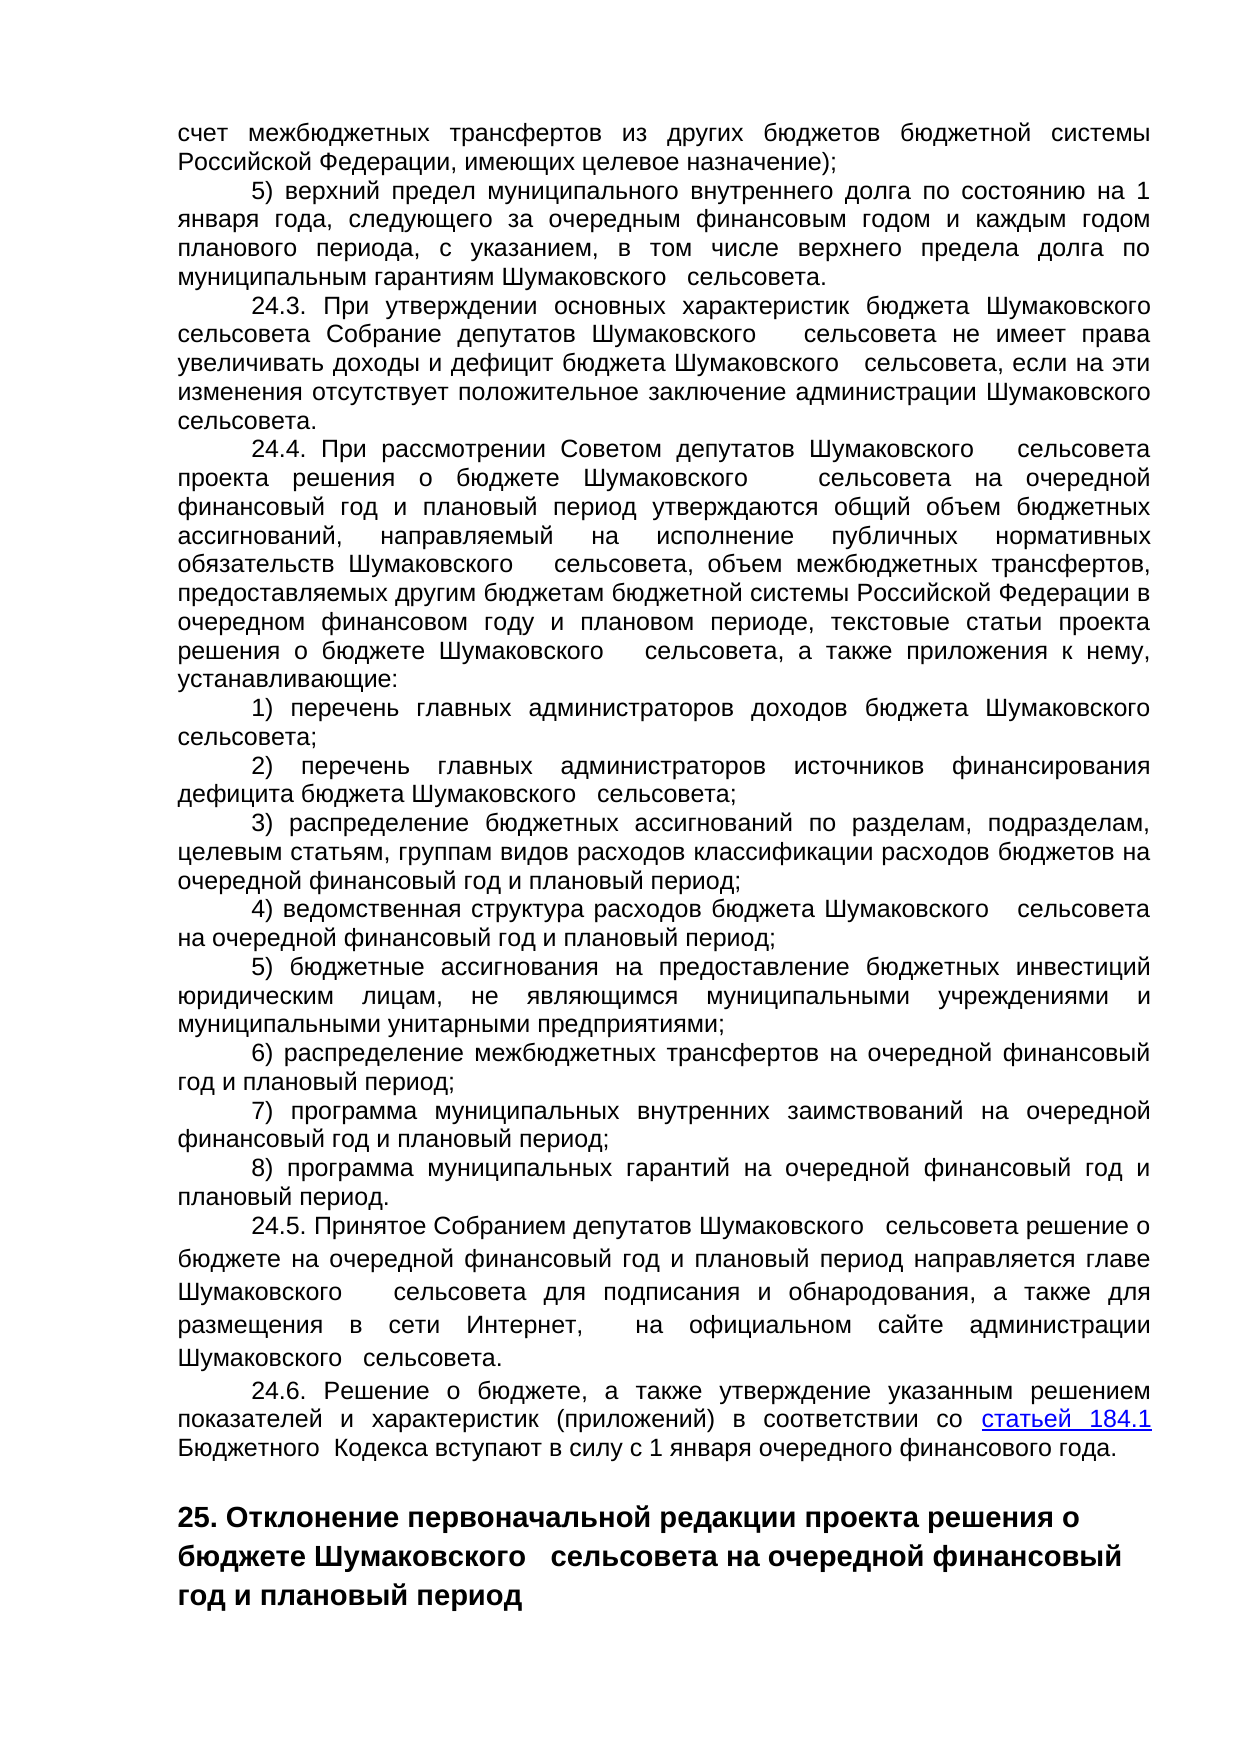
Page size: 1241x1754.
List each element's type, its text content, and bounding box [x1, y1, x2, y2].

text 24.6. Решение о бюджете, а также утверждение указанным решением показателей и характеристик (приложений) в соответствии со статьей 184.1 Бюджетного Кодекса вступают в силу с 1 января очередного финансового года. [177, 1376, 1152, 1462]
text 7) программа муниципальных внутренних заимствований на очередной финансовый год и плановый период; [177, 1096, 1152, 1153]
text 3) распределение бюджетных ассигнований по разделам, подразделам, целевым статьям, группам видов расходов классификации расходов бюджетов на очередной финансовый год и плановый период; [177, 808, 1152, 894]
text 4) ведомственная структура расходов бюджета Шумаковского сельсовета на очередной финансовый год и плановый период; [177, 894, 1152, 952]
text 24.3. При утверждении основных характеристик бюджета Шумаковского сельсовета Собрание депутатов Шумаковского сельсовета не имеет права увеличивать доходы и дефицит бюджета Шумаковского сельсовета, если на эти изменения отсутствует положительное заключение администрации Шумаковского сельсовета. [177, 291, 1152, 434]
text 25. Отклонение первоначальной редакции проекта решения о бюджете Шумаковского сельсовета на очередной финансовый год и плановый период [177, 1501, 1152, 1611]
text 6) распределение межбюджетных трансфертов на очередной финансовый год и плановый период; [177, 1038, 1152, 1096]
text 5) бюджетные ассигнования на предоставление бюджетных инвестиций юридическим лицам, не являющимся муниципальными учреждениями и муниципальными унитарными предприятиями; [177, 952, 1152, 1038]
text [177, 118, 1152, 176]
text 2) перечень главных администраторов источников финансирования дефицита бюджета Шумаковского сельсовета; [177, 751, 1152, 808]
text 8) программа муниципальных гарантий на очередной финансовый год и плановый период. [177, 1153, 1152, 1211]
text 24.4. При рассмотрении Советом депутатов Шумаковского сельсовета проекта решения о бюджете Шумаковского сельсовета на очередной финансовый год и плановый период утверждаются общий объем бюджетных ассигнований, направляемый на исполнение публичных нормативных обязательств Шумаковского сельсовета, объем межбюджетных трансфертов, предоставляемых другим бюджетам бюджетной системы Российской Федерации в очередном финансовом году и плановом периоде, текстовые статьи проекта решения о бюджете Шумаковского сельсовета, а также приложения к нему, устанавливающие: [177, 434, 1152, 693]
text 1) перечень главных администраторов доходов бюджета Шумаковского сельсовета; [177, 693, 1152, 751]
text 5) верхний предел муниципального внутреннего долга по состоянию на 1 января года, следующего за очередным финансовым годом и каждым годом планового периода, с указанием, в том числе верхнего предела долга по муниципальным гарантиям Шумаковского сельсовета. [177, 176, 1152, 291]
text 24.5. Принятое Собранием депутатов Шумаковского сельсовета решение о бюджете на очередной финансовый год и плановый период направляется главе Шумаковского сельсовета для подписания и обнародования, а также для размещения в сети Интернет, на официальном сайте администрации Шумаковского сельсовета. [177, 1211, 1152, 1371]
